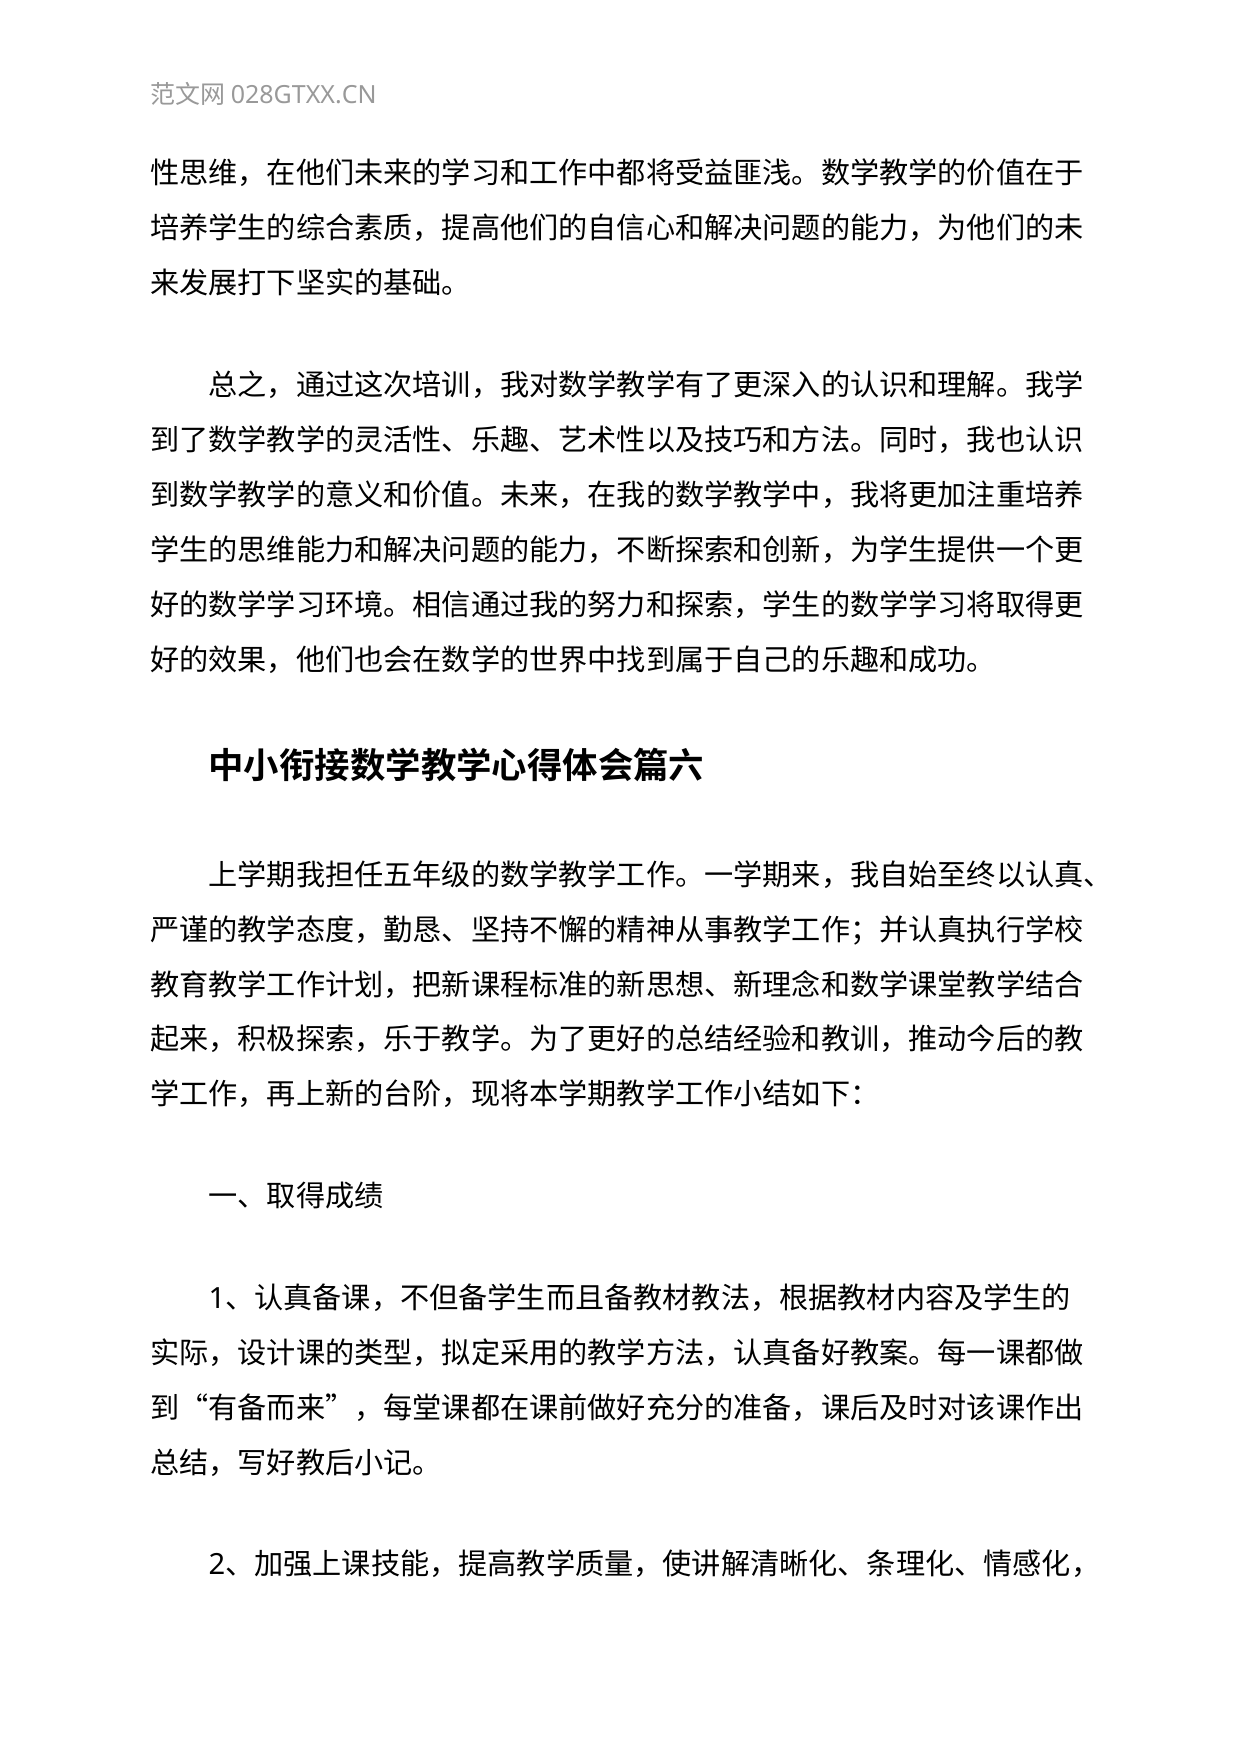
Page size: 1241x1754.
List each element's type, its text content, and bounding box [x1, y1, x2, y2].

text 中小衔接数学教学心得体会篇六 [150, 738, 1090, 789]
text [150, 1541, 1090, 1583]
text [150, 150, 1090, 302]
text 总之，通过这次培训，我对数学教学有了更深入的认识和理解。我学到了数学教学的灵活性、乐趣、艺术性以及技巧和方法。同时，我也认识到数学教学的意义和价值。未来，在我的数学教学中，我将更加注重培养学生的思维能力和解决问题的能力，不断探索和创新，为学生提供一个更好的数学学习环境。相信通过我的努力和探索，学生的数学学习将取得更好的效果，他们也会在数学的世界中找到属于自己的乐趣和成功。 [150, 362, 1090, 678]
text 一、取得成绩 [150, 1173, 1090, 1215]
text 上学期我担任五年级的数学教学工作。一学期来，我自始至终以认真、严谨的教学态度，勤恳、坚持不懈的精神从事教学工作；并认真执行学校教育教学工作计划，把新课程标准的新思想、新理念和数学课堂教学结合起来，积极探索，乐于教学。为了更好的总结经验和教训，推动今后的教学工作，再上新的台阶，现将本学期教学工作小结如下： [150, 851, 1090, 1113]
text 1、认真备课，不但备学生而且备教材教法，根据教材内容及学生的实际，设计课的类型，拟定采用的教学方法，认真备好教案。每一课都做到“有备而来”，每堂课都在课前做好充分的准备，课后及时对该课作出总结，写好教后小记。 [150, 1274, 1090, 1481]
